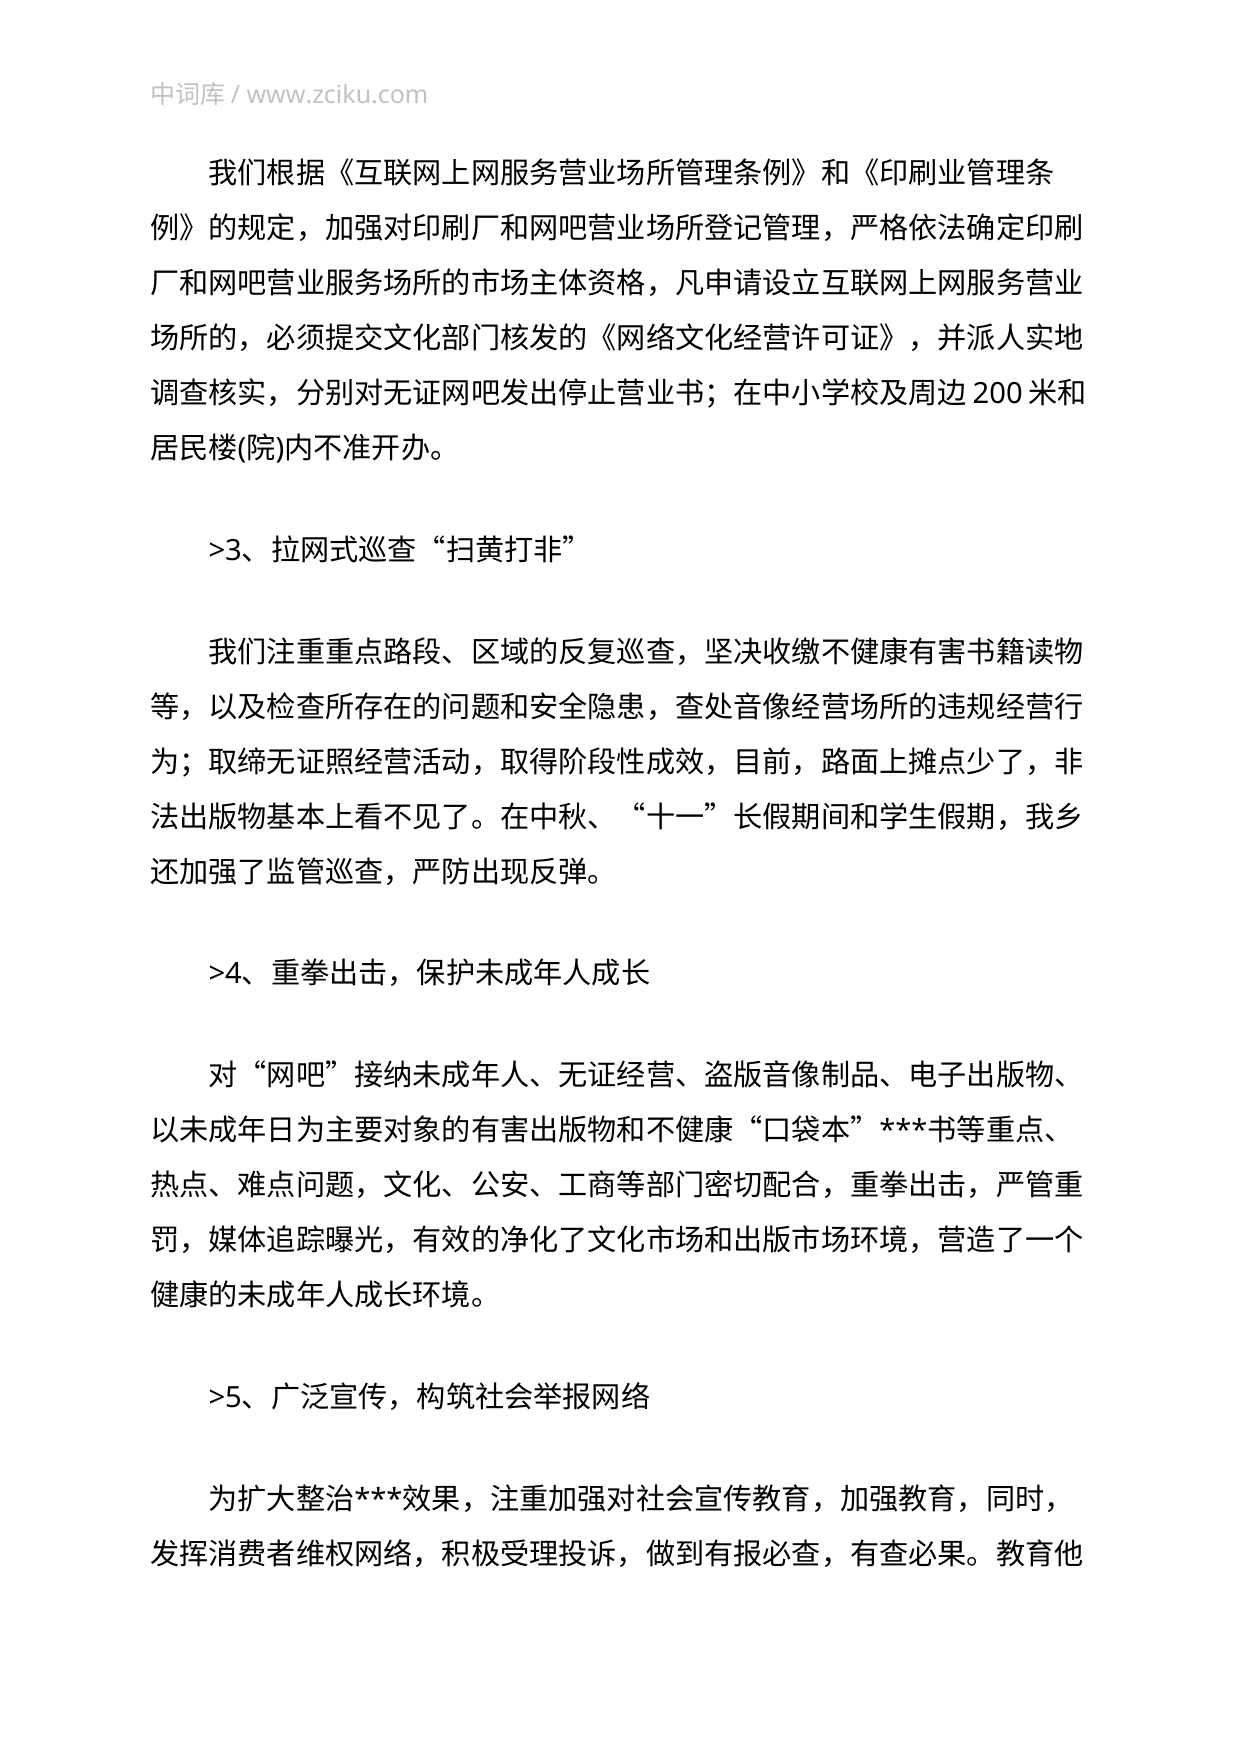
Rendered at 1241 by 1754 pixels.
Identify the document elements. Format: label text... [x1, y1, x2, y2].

text >4、重拳出击，保护未成年人成长 [150, 950, 1090, 992]
text 对“网吧”接纳未成年人、无证经营、盗版音像制品、电子出版物、以未成年日为主要对象的有害出版物和不健康“口袋本”***书等重点、热点、难点问题，文化、公安、工商等部门密切配合，重拳出击，严管重罚，媒体追踪曝光，有效的净化了文化市场和出版市场环境，营造了一个健康的未成年人成长环境。 [150, 1052, 1090, 1314]
text >5、广泛宣传，构筑社会举报网络 [150, 1373, 1090, 1416]
text 我们注重重点路段、区域的反复巡查，坚决收缴不健康有害书籍读物等，以及检查所存在的问题和安全隐患，查处音像经营场所的违规经营行为；取缔无证照经营活动，取得阶段性成效，目前，路面上摊点少了，非法出版物基本上看不见了。在中秋、“十一”长假期间和学生假期，我乡还加强了监管巡查，严防出现反弹。 [150, 628, 1090, 890]
text >3、拉网式巡查“扫黄打非” [150, 527, 1090, 569]
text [150, 1475, 1090, 1573]
text 我们根据《互联网上网服务营业场所管理条例》和《印刷业管理条例》的规定，加强对印刷厂和网吧营业场所登记管理，严格依法确定印刷厂和网吧营业服务场所的市场主体资格，凡申请设立互联网上网服务营业场所的，必须提交文化部门核发的《网络文化经营许可证》，并派人实地调查核实，分别对无证网吧发出停止营业书；在中小学校及周边200米和居民楼(院)内不准开办。 [150, 150, 1090, 467]
